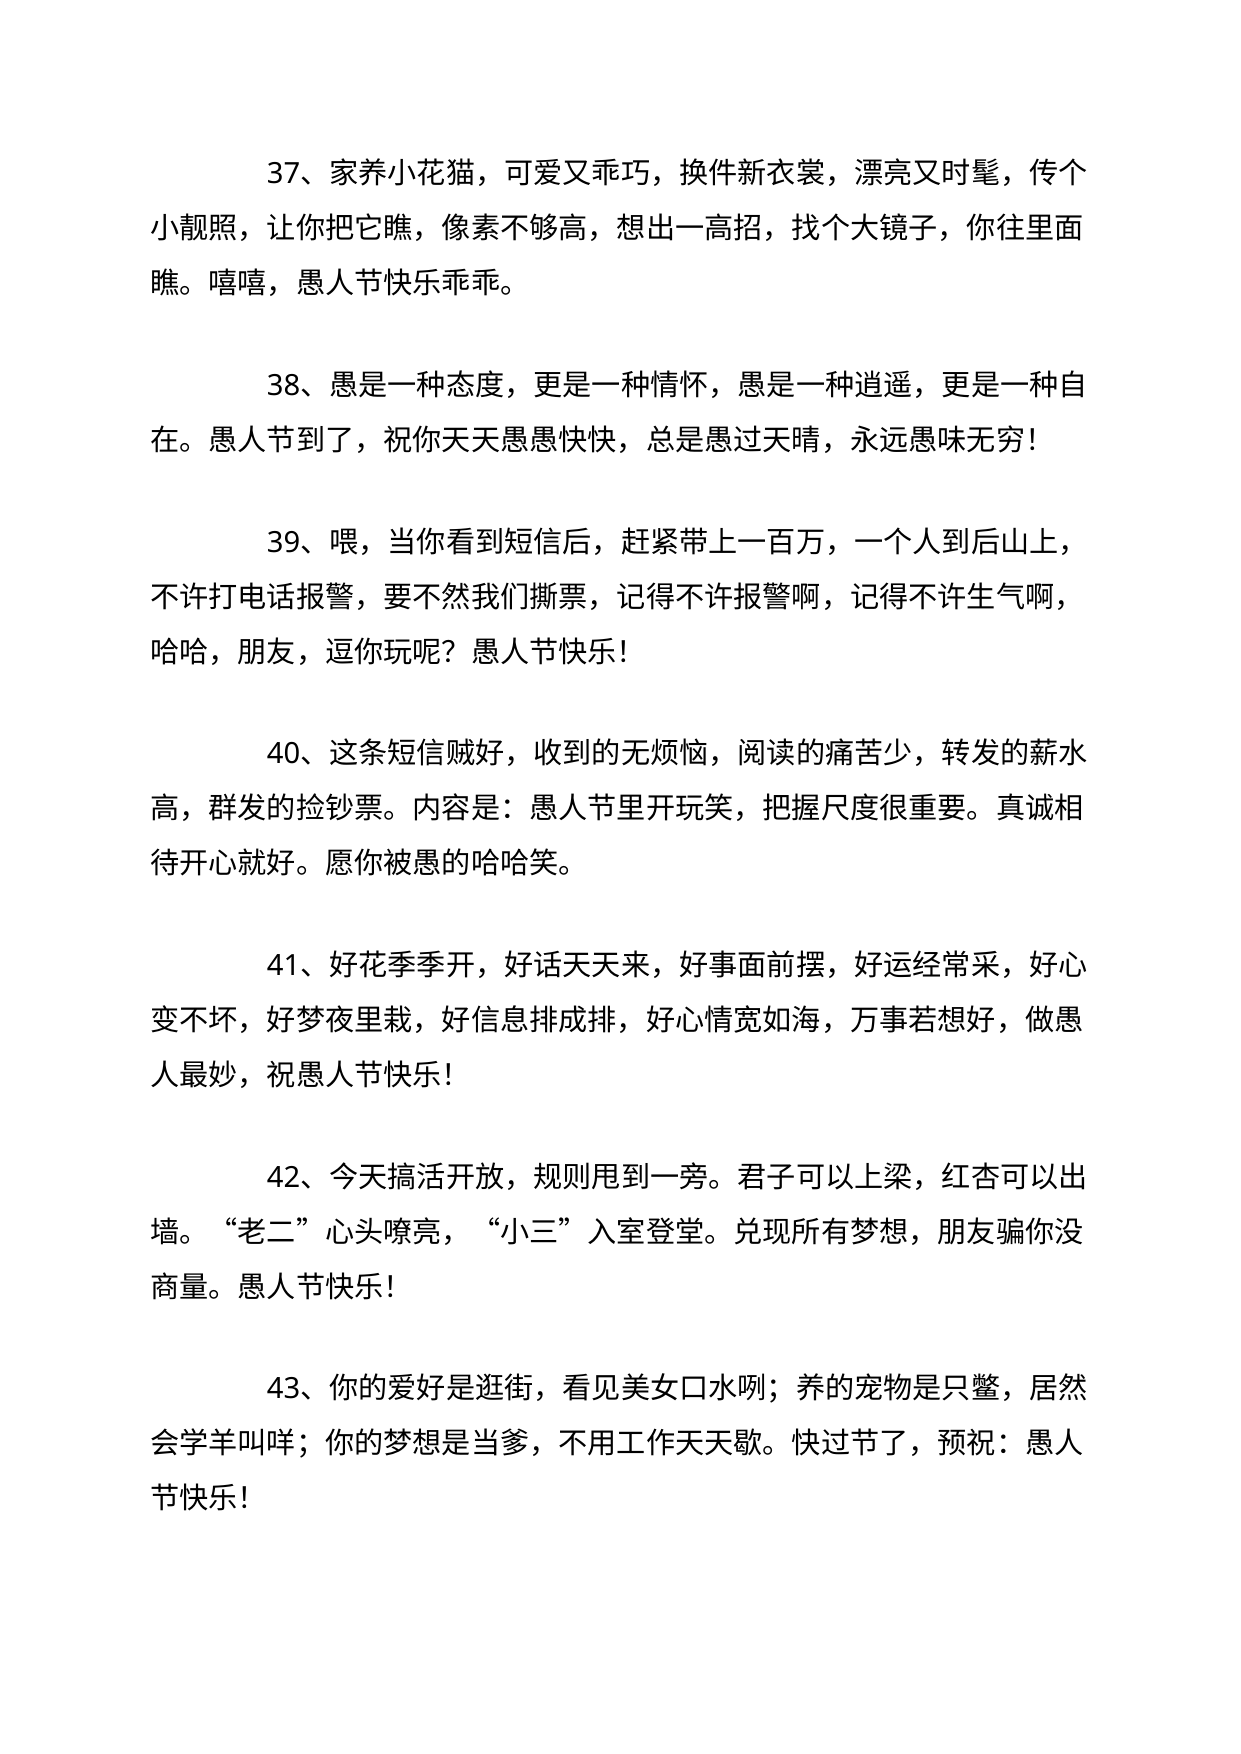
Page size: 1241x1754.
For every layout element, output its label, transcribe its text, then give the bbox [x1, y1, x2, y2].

text 42、今天搞活开放，规则甩到一旁。君子可以上梁，红杏可以出墙。“老二”心头嘹亮，“小三”入室登堂。兑现所有梦想，朋友骗你没商量。愚人节快乐！ [150, 1153, 1090, 1306]
text 41、好花季季开，好话天天来，好事面前摆，好运经常采，好心变不坏，好梦夜里栽，好信息排成排，好心情宽如海，万事若想好，做愚人最妙，祝愚人节快乐！ [150, 942, 1090, 1094]
text 39、喂，当你看到短信后，赶紧带上一百万，一个人到后山上，不许打电话报警，要不然我们撕票，记得不许报警啊，记得不许生气啊，哈哈，朋友，逗你玩呢？愚人节快乐！ [150, 518, 1090, 671]
text 38、愚是一种态度，更是一种情怀，愚是一种逍遥，更是一种自在。愚人节到了，祝你天天愚愚快快，总是愚过天晴，永远愚味无穷！ [150, 362, 1090, 459]
text 37、家养小花猫，可爱又乖巧，换件新衣裳，漂亮又时髦，传个小靓照，让你把它瞧，像素不够高，想出一高招，找个大镜子，你往里面瞧。嘻嘻，愚人节快乐乖乖。 [150, 150, 1090, 302]
text 43、你的爱好是逛街，看见美女口水咧；养的宠物是只鳖，居然会学羊叫咩；你的梦想是当爹，不用工作天天歇。快过节了，预祝：愚人节快乐！ [150, 1365, 1090, 1517]
text 40、这条短信贼好，收到的无烦恼，阅读的痛苦少，转发的薪水高，群发的捡钞票。内容是：愚人节里开玩笑，把握尺度很重要。真诚相待开心就好。愿你被愚的哈哈笑。 [150, 730, 1090, 882]
